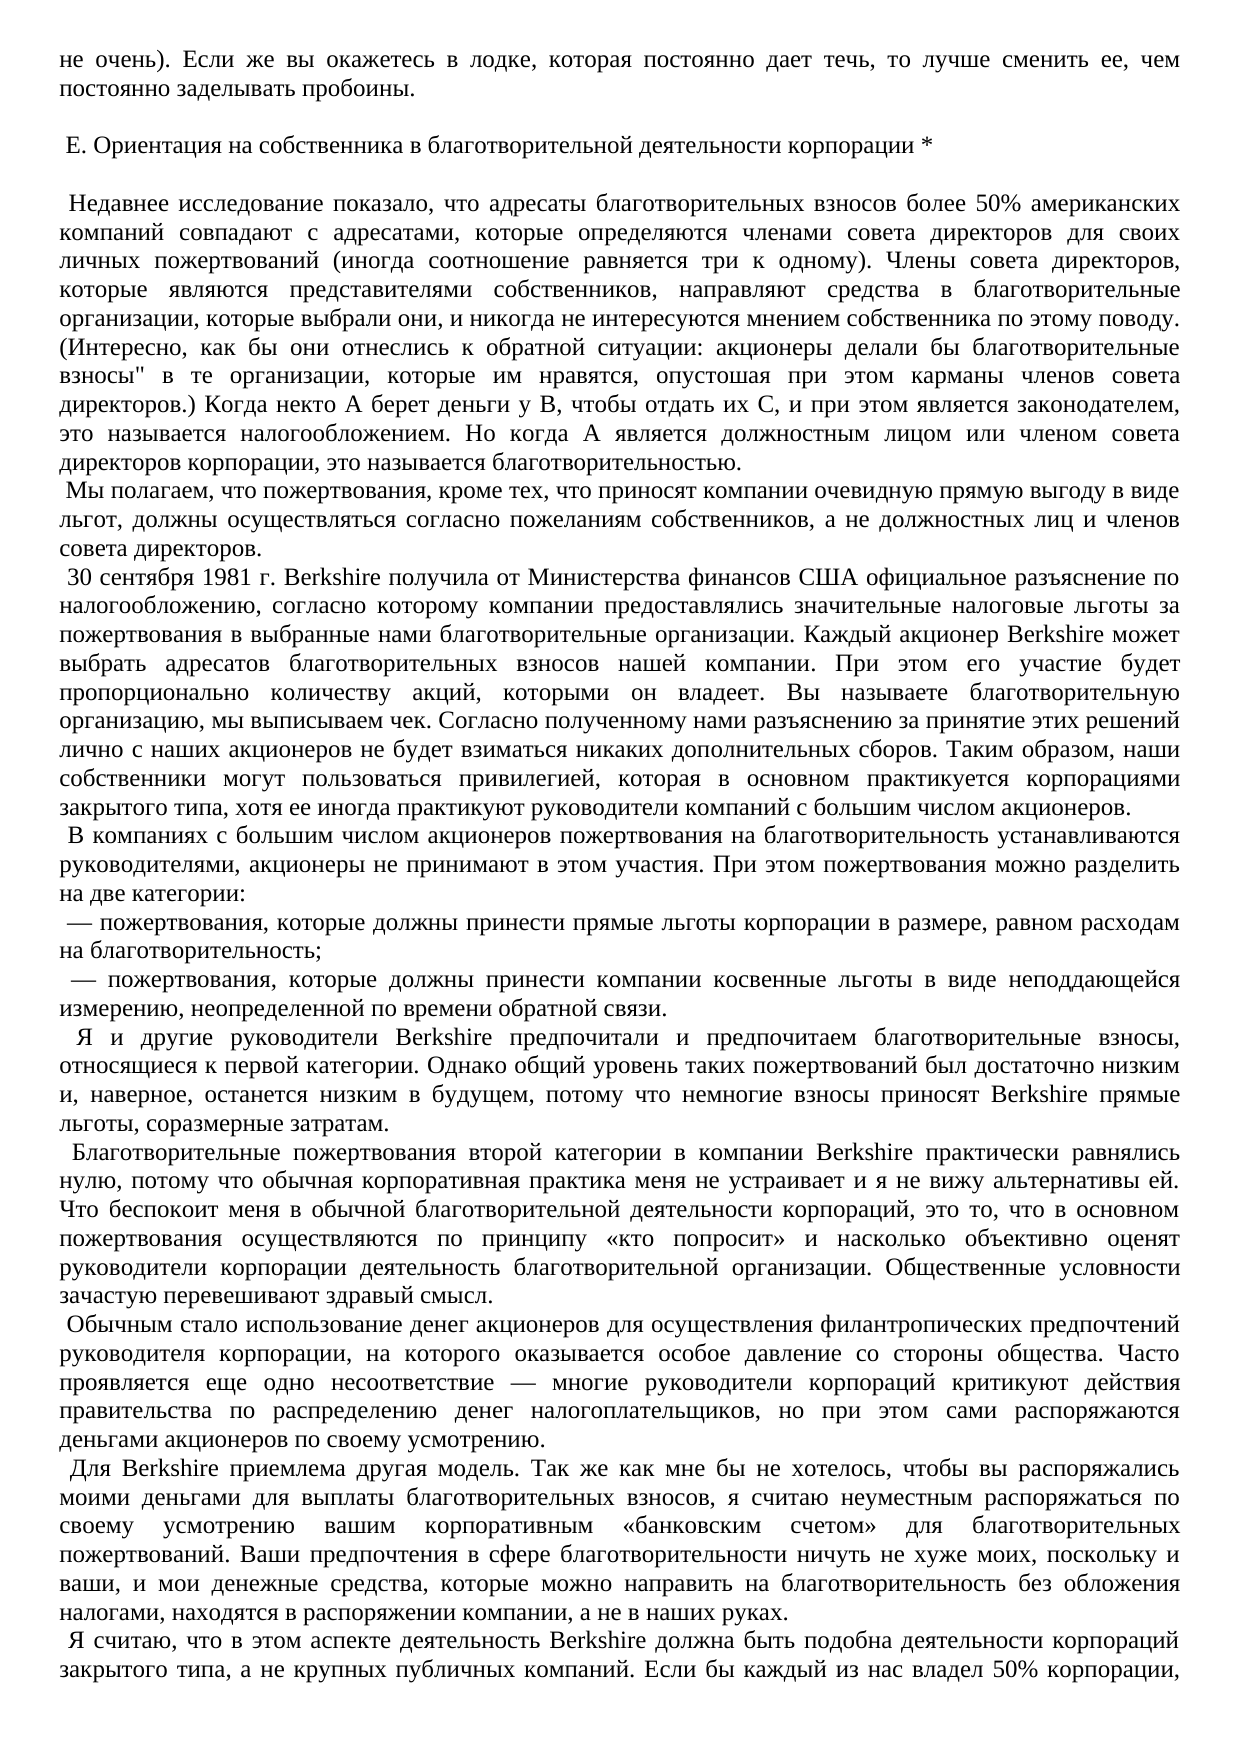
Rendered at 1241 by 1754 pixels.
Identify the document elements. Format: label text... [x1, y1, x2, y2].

text Е. Ориентация на собственника в благотворительной деятельности корпорации * [59, 131, 1181, 159]
text Недавнее исследование показало, что адресаты благотворительных взносов более 50% американских компаний совпадают с адресатами, которые определяются членами совета директоров для своих личных пожертвований (иногда соотношение равняется три к одному). Члены совета директоров, которые являются представителями собственников, направляют средства в благотворительные организации, которые выбрали они, и никогда не интересуются мнением собственника по этому поводу. (Интересно, как бы они отнеслись к обратной ситуации: акционеры делали бы благотворительные взносы" в те организации, которые им нравятся, опустошая при этом карманы членов совета директоров.) Когда некто А берет деньги у В, чтобы отдать их С, и при этом является законодателем, это называется налогообложением. Но когда А является должностным лицом или членом совета директоров корпорации, это называется благотворительностью. [59, 188, 1181, 476]
text Обычным стало использование денег акционеров для осуществления филантропических предпочтений руководителя корпорации, на которого оказывается особое давление со стороны общества. Часто проявляется еще одно несоответствие — многие руководители корпораций критикуют действия правительства по распределению денег налогоплательщиков, но при этом сами распоряжаются деньгами акционеров по своему усмотрению. [59, 1309, 1181, 1453]
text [59, 1626, 1181, 1683]
text Благотворительные пожертвования второй категории в компании Berkshire практически равнялись нулю, потому что обычная корпоративная практика меня не устраивает и я не вижу альтернативы ей. Что беспокоит меня в обычной благотворительной деятельности корпораций, это то, что в основном пожертвования осуществляются по принципу «кто попросит» и насколько объективно оценят руководители корпорации деятельность благотворительной организации. Общественные условности зачастую перевешивают здравый смысл. [59, 1137, 1181, 1309]
text Я и другие руководители Berkshire предпочитали и предпочитаем благотворительные взносы, относящиеся к первой категории. Однако общий уровень таких пожертвований был достаточно низким и, наверное, останется низким в будущем, потому что немногие взносы приносят Berkshire прямые льготы, соразмерные затратам. [59, 1022, 1181, 1137]
text — пожертвования, которые должны принести компании косвенные льготы в виде неподдающейся измерению, неопределенной по времени обратной связи. [59, 964, 1181, 1022]
text — пожертвования, которые должны принести прямые льготы корпорации в размере, равном расходам на благотворительность; [59, 907, 1181, 964]
text В компаниях с большим числом акционеров пожертвования на благотворительность устанавливаются руководителями, акционеры не принимают в этом участия. При этом пожертвования можно разделить на две категории: [59, 821, 1181, 907]
text 30 сентября 1981 г. Berkshire получила от Министерства финансов США официальное разъяснение по налогообложению, согласно которому компании предоставлялись значительные налоговые льготы за пожертвования в выбранные нами благотворительные организации. Каждый акционер Berkshire может выбрать адресатов благотворительных взносов нашей компании. При этом его участие будет пропорционально количеству акций, которыми он владеет. Вы называете благотворительную организацию, мы выписываем чек. Согласно полученному нами разъяснению за принятие этих решений лично с наших акционеров не будет взиматься никаких дополнительных сборов. Таким образом, наши собственники могут пользоваться привилегией, которая в основном практикуется корпорациями закрытого типа, хотя ее иногда практикуют руководители компаний с большим числом акционеров. [59, 562, 1181, 821]
text Мы полагаем, что пожертвования, кроме тех, что приносят компании очевидную прямую выгоду в виде льгот, должны осуществляться согласно пожеланиям собственников, а не должностных лиц и членов совета директоров. [59, 476, 1181, 562]
text Для Berkshire приемлема другая модель. Так же как мне бы не хотелось, чтобы вы распоряжались моими деньгами для выплаты благотворительных взносов, я считаю неуместным распоряжаться по своему усмотрению вашим корпоративным «банковским счетом» для благотворительных пожертвований. Ваши предпочтения в сфере благотворительности ничуть не хуже моих, поскольку и ваши, и мои денежные средства, которые можно направить на благотворительность без обложения налогами, находятся в распоряжении компании, а не в наших руках. [59, 1453, 1181, 1626]
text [59, 44, 1181, 102]
